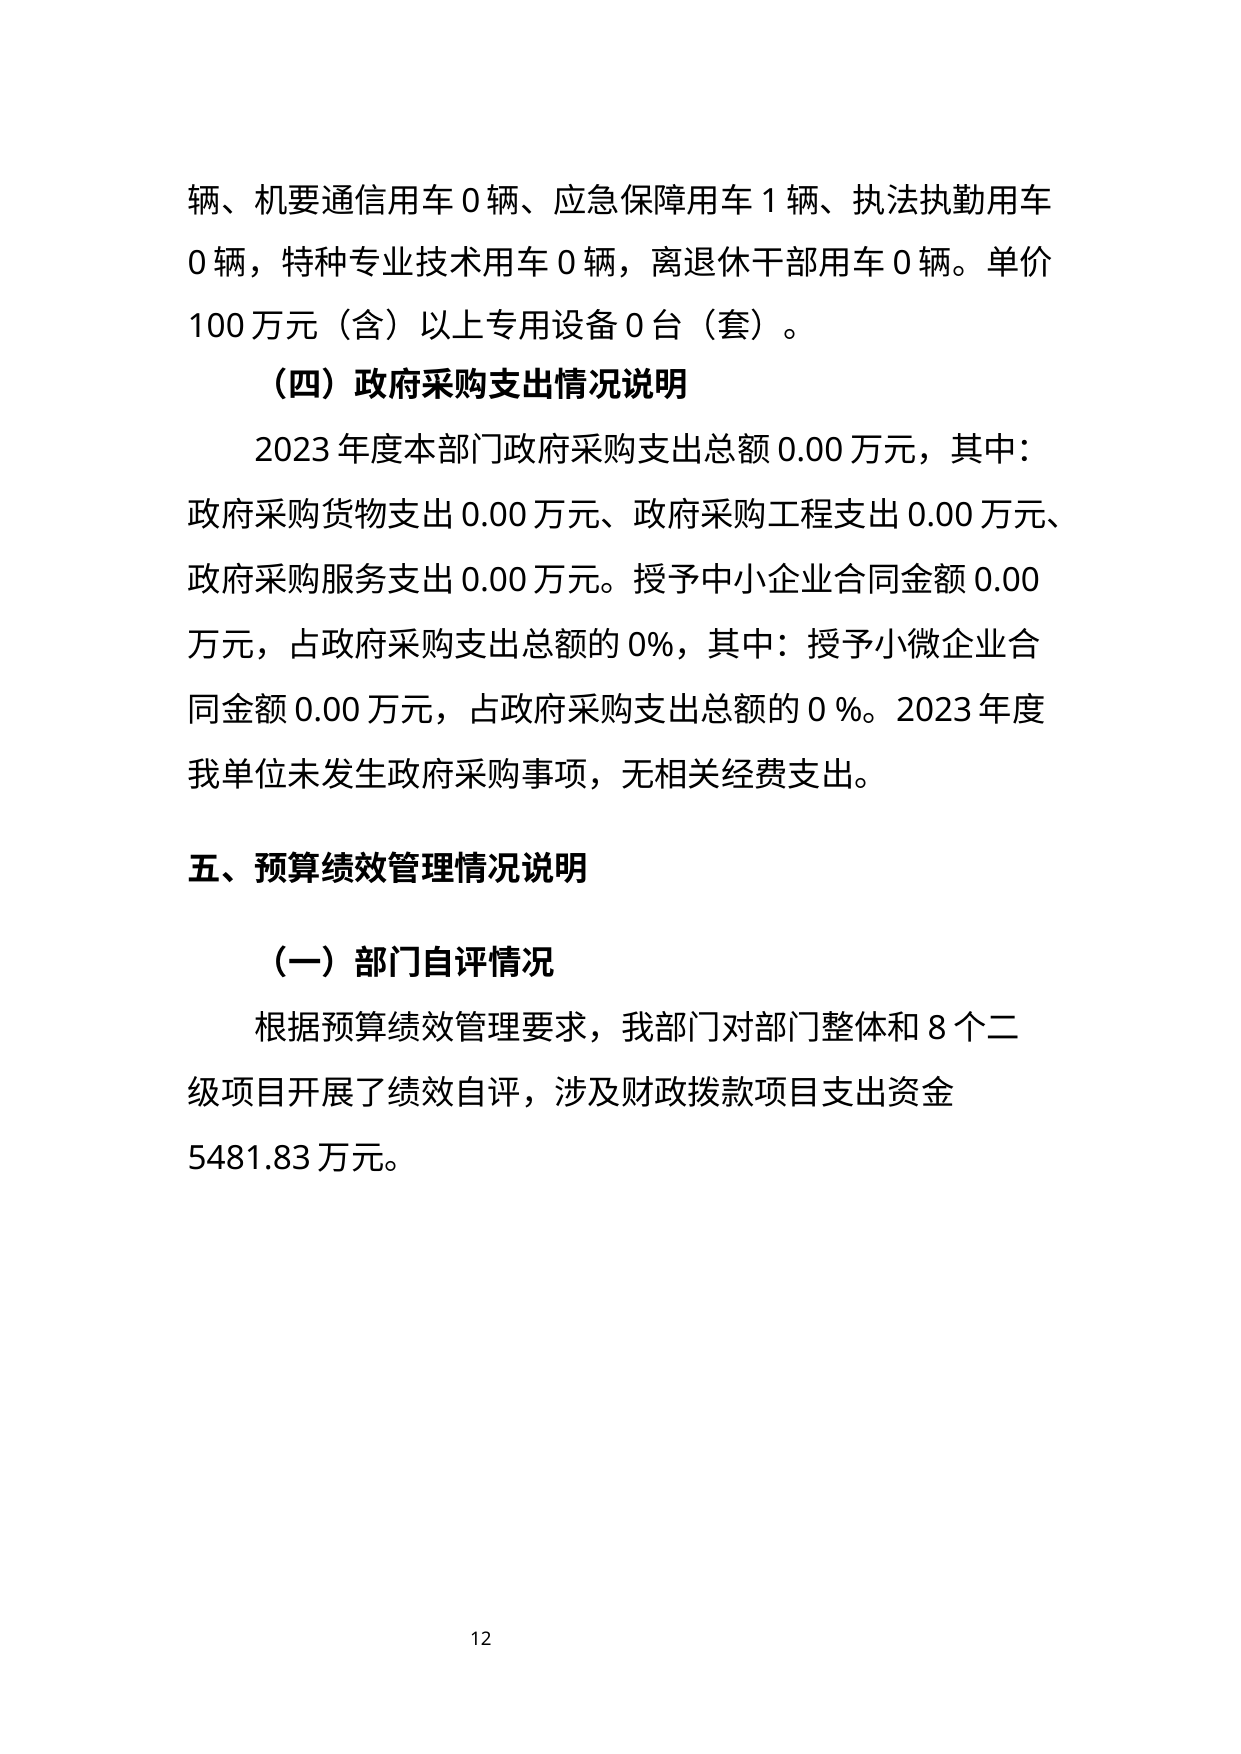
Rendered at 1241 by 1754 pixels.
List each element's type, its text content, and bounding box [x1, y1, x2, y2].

text （一）部门自评情况 [187, 928, 1053, 993]
list 2023年度本部门政府采购支出总额0.00万元，其中：政府采购货物支出0.00万元、政府采购工程支出0.00万元、政府采购服务支出0.00万元。授予中小企业合同金额0.00万元，占政府采购支出总额的0%，其中：授予小微企业合同金额0.00万元，占政府采购支出总额的0 %。2023年度我单位未发生政府采购事项，无相关经费支出。 [187, 414, 1053, 804]
text 根据预算绩效管理要求，我部门对部门整体和8个二级项目开展了绩效自评，涉及财政拨款项目支出资金5481.83万元。 [187, 993, 1053, 1188]
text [187, 162, 1053, 349]
list 预算绩效管理情况说明 [187, 834, 1053, 899]
list 政府采购支出情况说明 [187, 349, 1053, 414]
